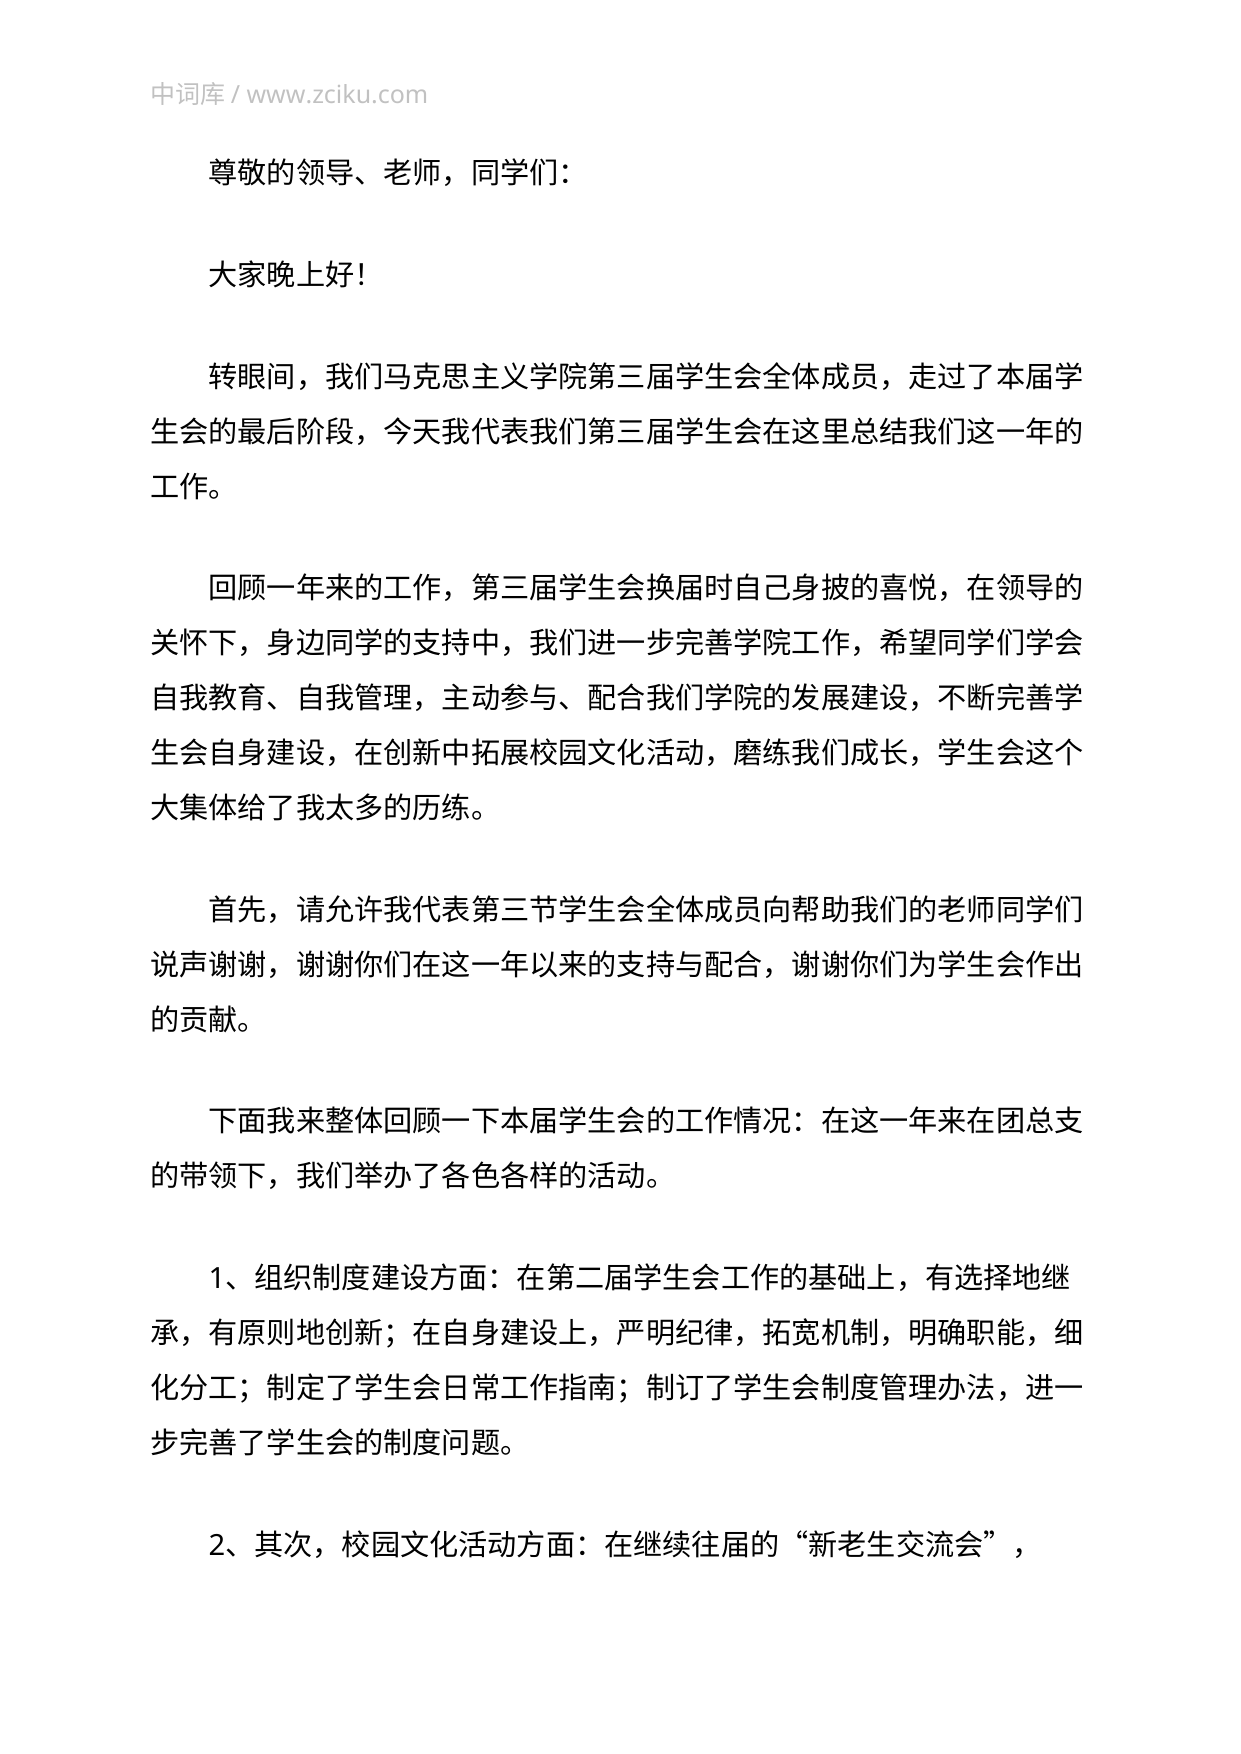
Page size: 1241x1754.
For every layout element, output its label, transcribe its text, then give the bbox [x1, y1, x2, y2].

text 下面我来整体回顾一下本届学生会的工作情况：在这一年来在团总支的带领下，我们举办了各色各样的活动。 [150, 1098, 1090, 1195]
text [150, 1521, 1090, 1564]
text 尊敬的领导、老师，同学们： [150, 150, 1090, 192]
text 首先，请允许我代表第三节学生会全体成员向帮助我们的老师同学们说声谢谢，谢谢你们在这一年以来的支持与配合，谢谢你们为学生会作出的贡献。 [150, 886, 1090, 1038]
text 转眼间，我们马克思主义学院第三届学生会全体成员，走过了本届学生会的最后阶段，今天我代表我们第三届学生会在这里总结我们这一年的工作。 [150, 353, 1090, 506]
text 1、组织制度建设方面：在第二届学生会工作的基础上，有选择地继承，有原则地创新；在自身建设上，严明纪律，拓宽机制，明确职能，细化分工；制定了学生会日常工作指南；制订了学生会制度管理办法，进一步完善了学生会的制度问题。 [150, 1255, 1090, 1462]
text 回顾一年来的工作，第三届学生会换届时自己身披的喜悦，在领导的关怀下，身边同学的支持中，我们进一步完善学院工作，希望同学们学会自我教育、自我管理，主动参与、配合我们学院的发展建设，不断完善学生会自身建设，在创新中拓展校园文化活动，磨练我们成长，学生会这个大集体给了我太多的历练。 [150, 565, 1090, 827]
text 大家晚上好！ [150, 252, 1090, 294]
